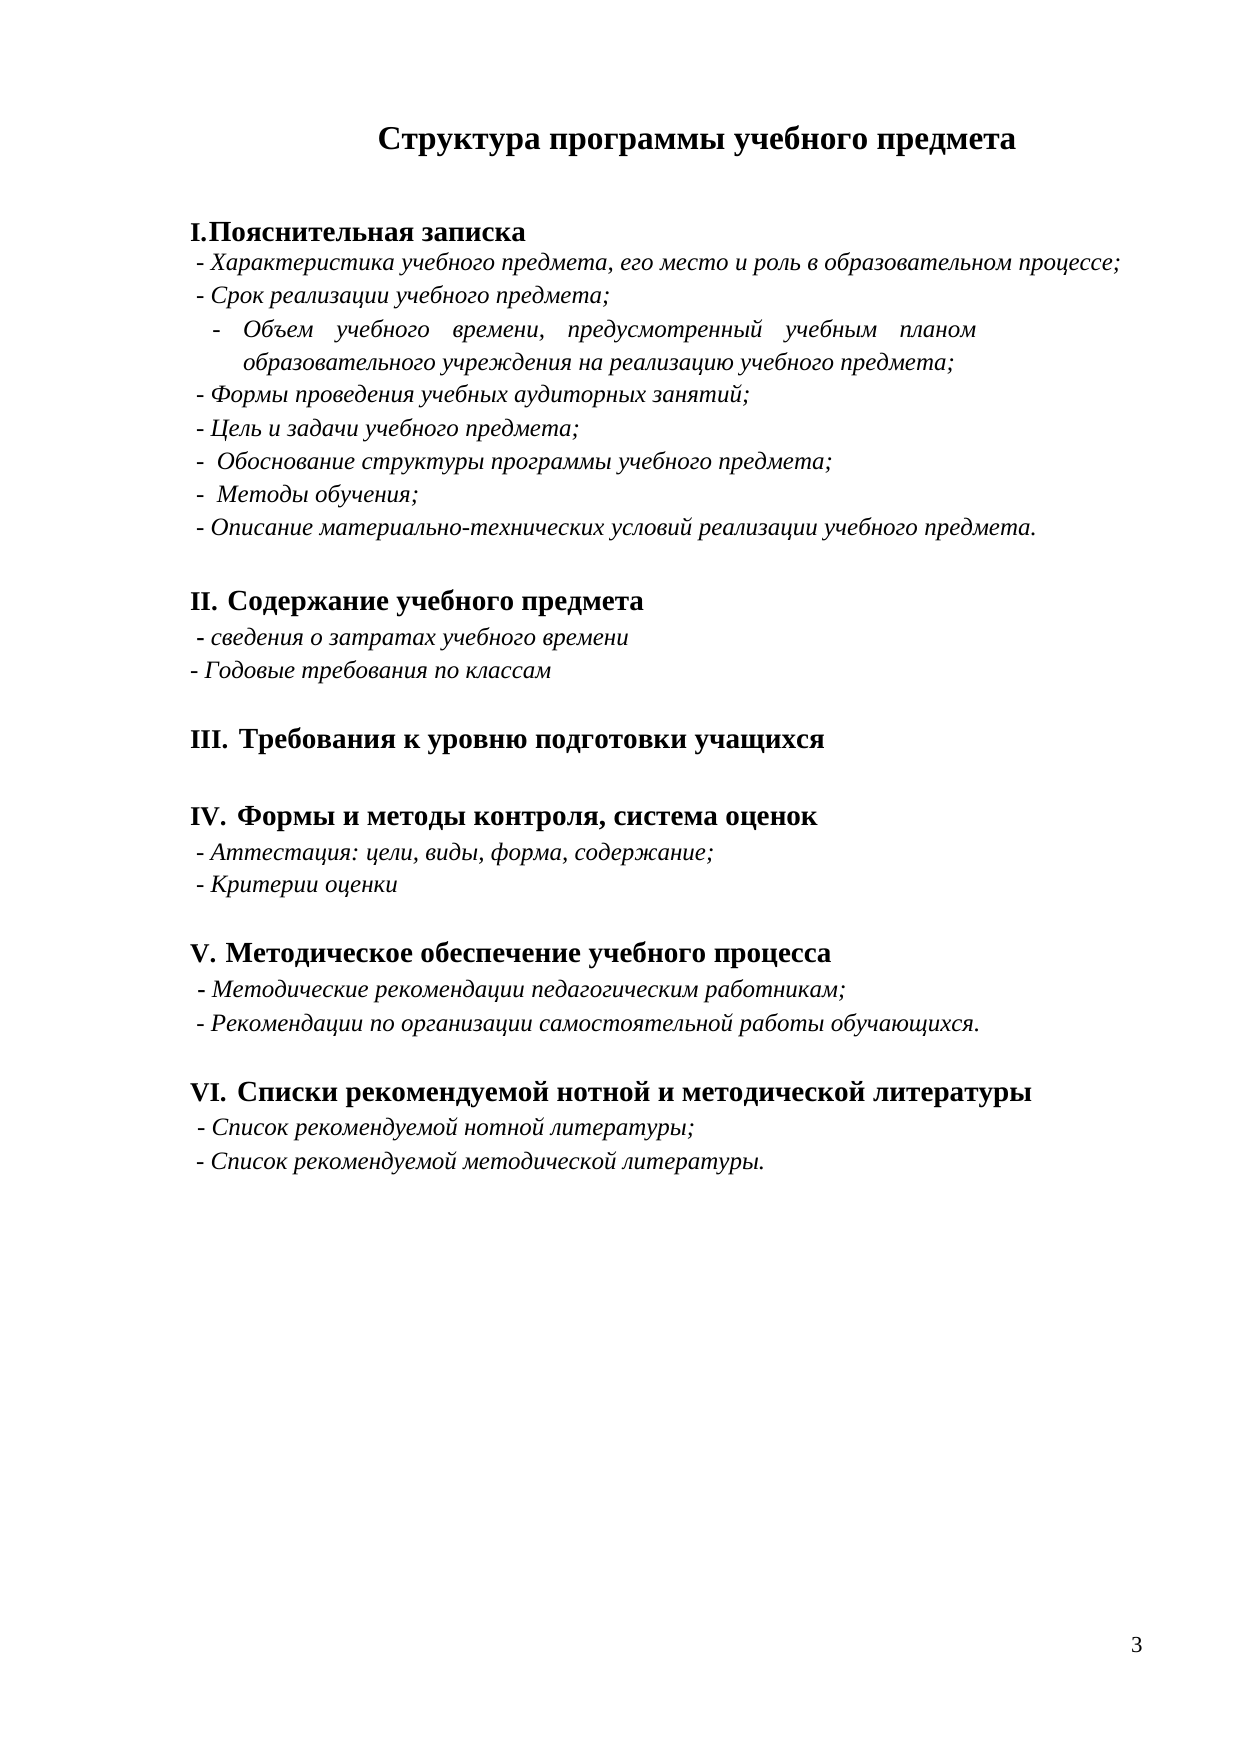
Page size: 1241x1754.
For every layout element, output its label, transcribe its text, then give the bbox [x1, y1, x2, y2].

list Цель и задачи учебного предмета; [196, 413, 1152, 441]
subtitle Содержание учебного предмета [190, 583, 1152, 617]
list Аттестация: цели, виды, форма, содержание; [196, 837, 1152, 865]
list Описание материально-технических условий реализации учебного предмета. [196, 512, 1152, 541]
text - Объем учебного времени, предусмотренный учебным планом образовательного учреждения на реализацию учебного предмета; [190, 314, 1119, 376]
list Формы и методы контроля, система оценок [190, 798, 1152, 832]
list Характеристика учебного предмета, его место и роль в образовательном процессе; [196, 248, 1152, 276]
text - Рекомендации по организации самостоятельной работы обучающихся. [196, 1008, 1152, 1037]
text - Годовые требования по классам [190, 655, 1152, 684]
list Список рекомендуемой методической литературы. [196, 1146, 1152, 1175]
list Формы проведения учебных аудиторных занятий; [196, 380, 1152, 408]
list Обоснование структуры программы учебного предмета; [196, 446, 1152, 474]
list Срок реализации учебного предмета; [196, 281, 1152, 309]
list Список рекомендуемой нотной литературы; [197, 1112, 1152, 1141]
text - сведения о затратах учебного времени [196, 622, 1152, 651]
subtitle Требования к уровню подготовки учащихся [190, 721, 1152, 754]
list Методы обучения; [196, 479, 1152, 507]
subtitle Списки рекомендуемой нотной и методической литературы [190, 1074, 1152, 1107]
text - Методические рекомендации педагогическим работникам; [197, 974, 1152, 1003]
list Критерии оценки [196, 869, 1152, 898]
text Структура программы учебного предмета [312, 118, 1081, 156]
subtitle Пояснительная записка [190, 214, 1152, 248]
subtitle Методическое обеспечение учебного процесса [190, 936, 1152, 969]
